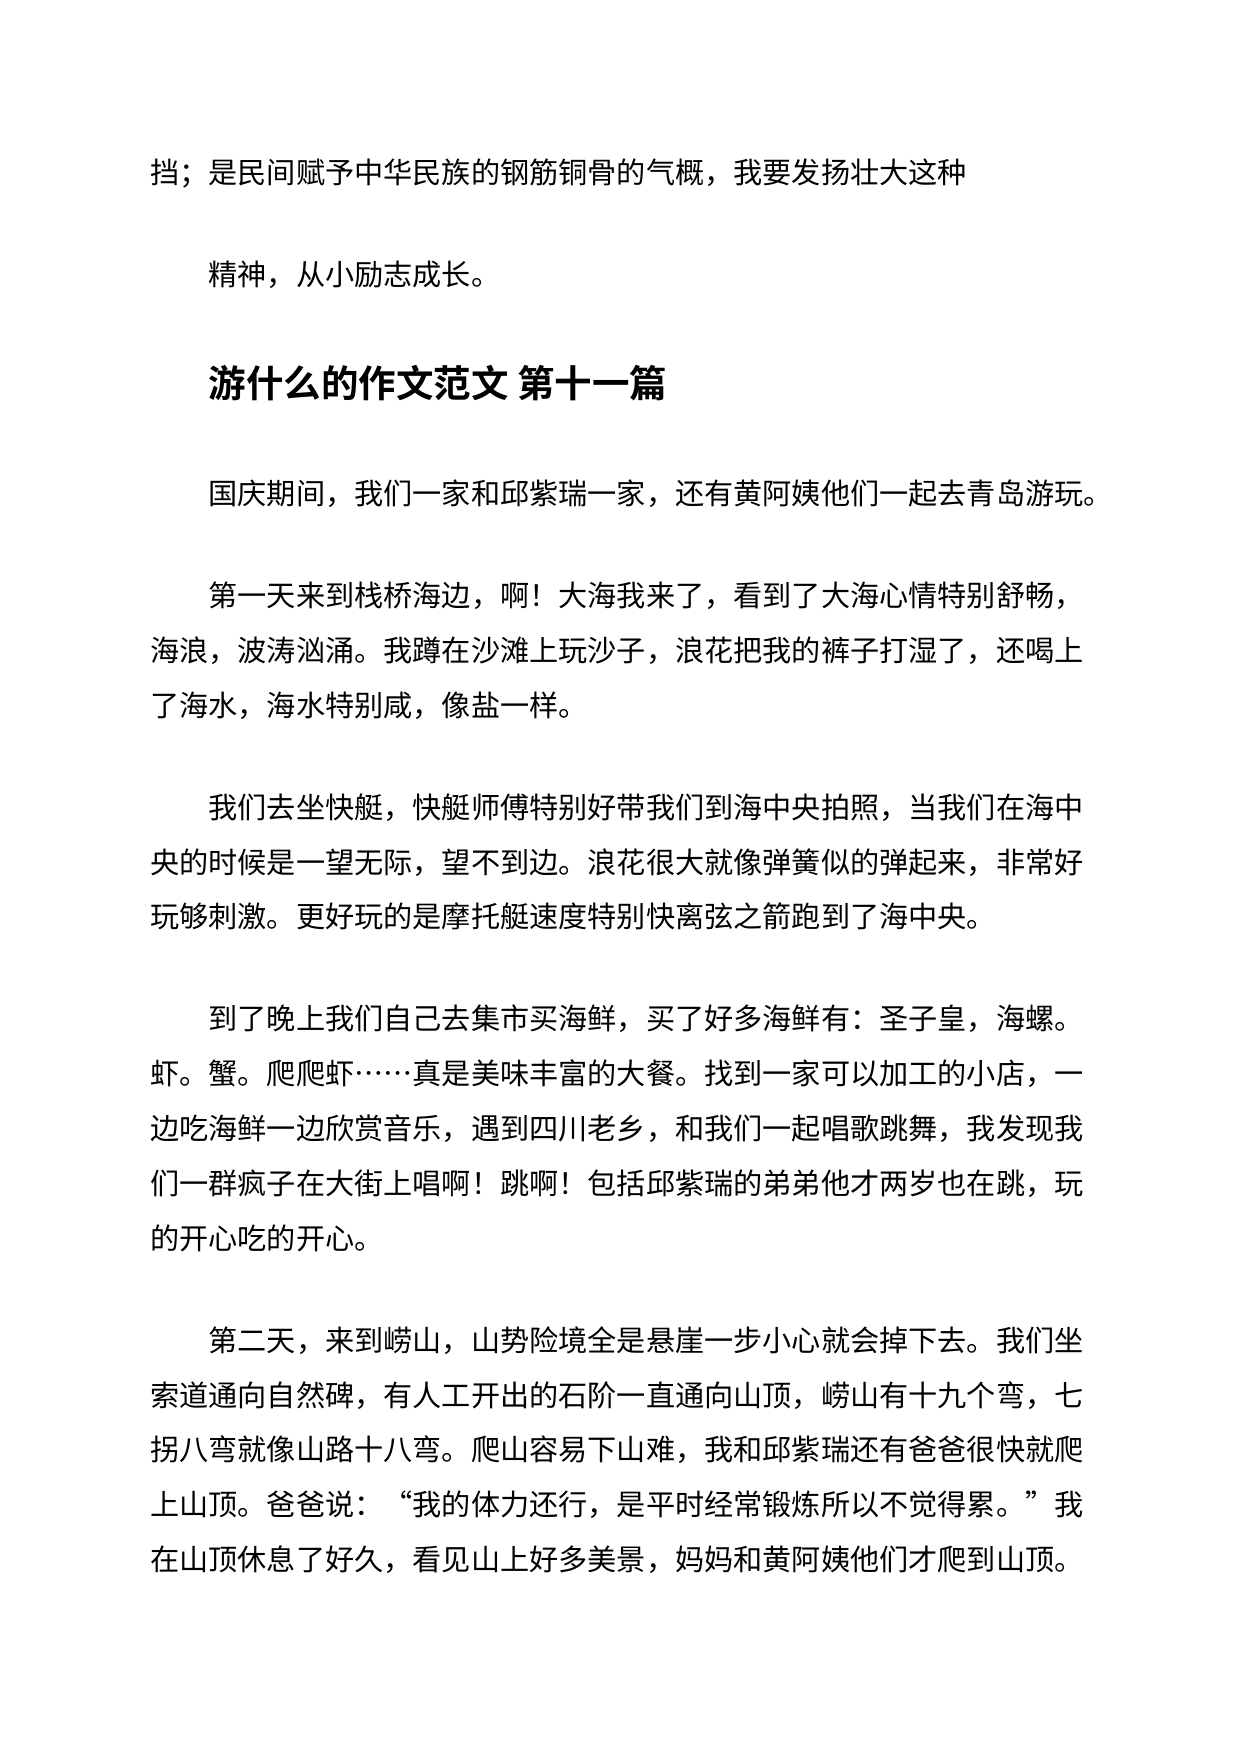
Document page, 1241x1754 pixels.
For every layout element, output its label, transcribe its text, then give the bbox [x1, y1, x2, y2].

text 精神，从小励志成长。 [150, 252, 1090, 294]
text 国庆期间，我们一家和邱紫瑞一家，还有黄阿姨他们一起去青岛游玩。 [150, 471, 1090, 513]
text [150, 150, 1090, 192]
text 到了晚上我们自己去集市买海鲜，买了好多海鲜有：圣子皇，海螺。虾。蟹。爬爬虾……真是美味丰富的大餐。找到一家可以加工的小店，一边吃海鲜一边欣赏音乐，遇到四川老乡，和我们一起唱歌跳舞，我发现我们一群疯子在大街上唱啊！跳啊！包括邱紫瑞的弟弟他才两岁也在跳，玩的开心吃的开心。 [150, 996, 1090, 1258]
text 我们去坐快艇，快艇师傅特别好带我们到海中央拍照，当我们在海中央的时候是一望无际，望不到边。浪花很大就像弹簧似的弹起来，非常好玩够刺激。更好玩的是摩托艇速度特别快离弦之箭跑到了海中央。 [150, 784, 1090, 936]
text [150, 1317, 1090, 1579]
text 第一天来到栈桥海边，啊！大海我来了，看到了大海心情特别舒畅，海浪，波涛汹涌。我蹲在沙滩上玩沙子，浪花把我的裤子打湿了，还喝上了海水，海水特别咸，像盐一样。 [150, 573, 1090, 725]
text 游什么的作文范文 第十一篇 [150, 353, 1090, 408]
